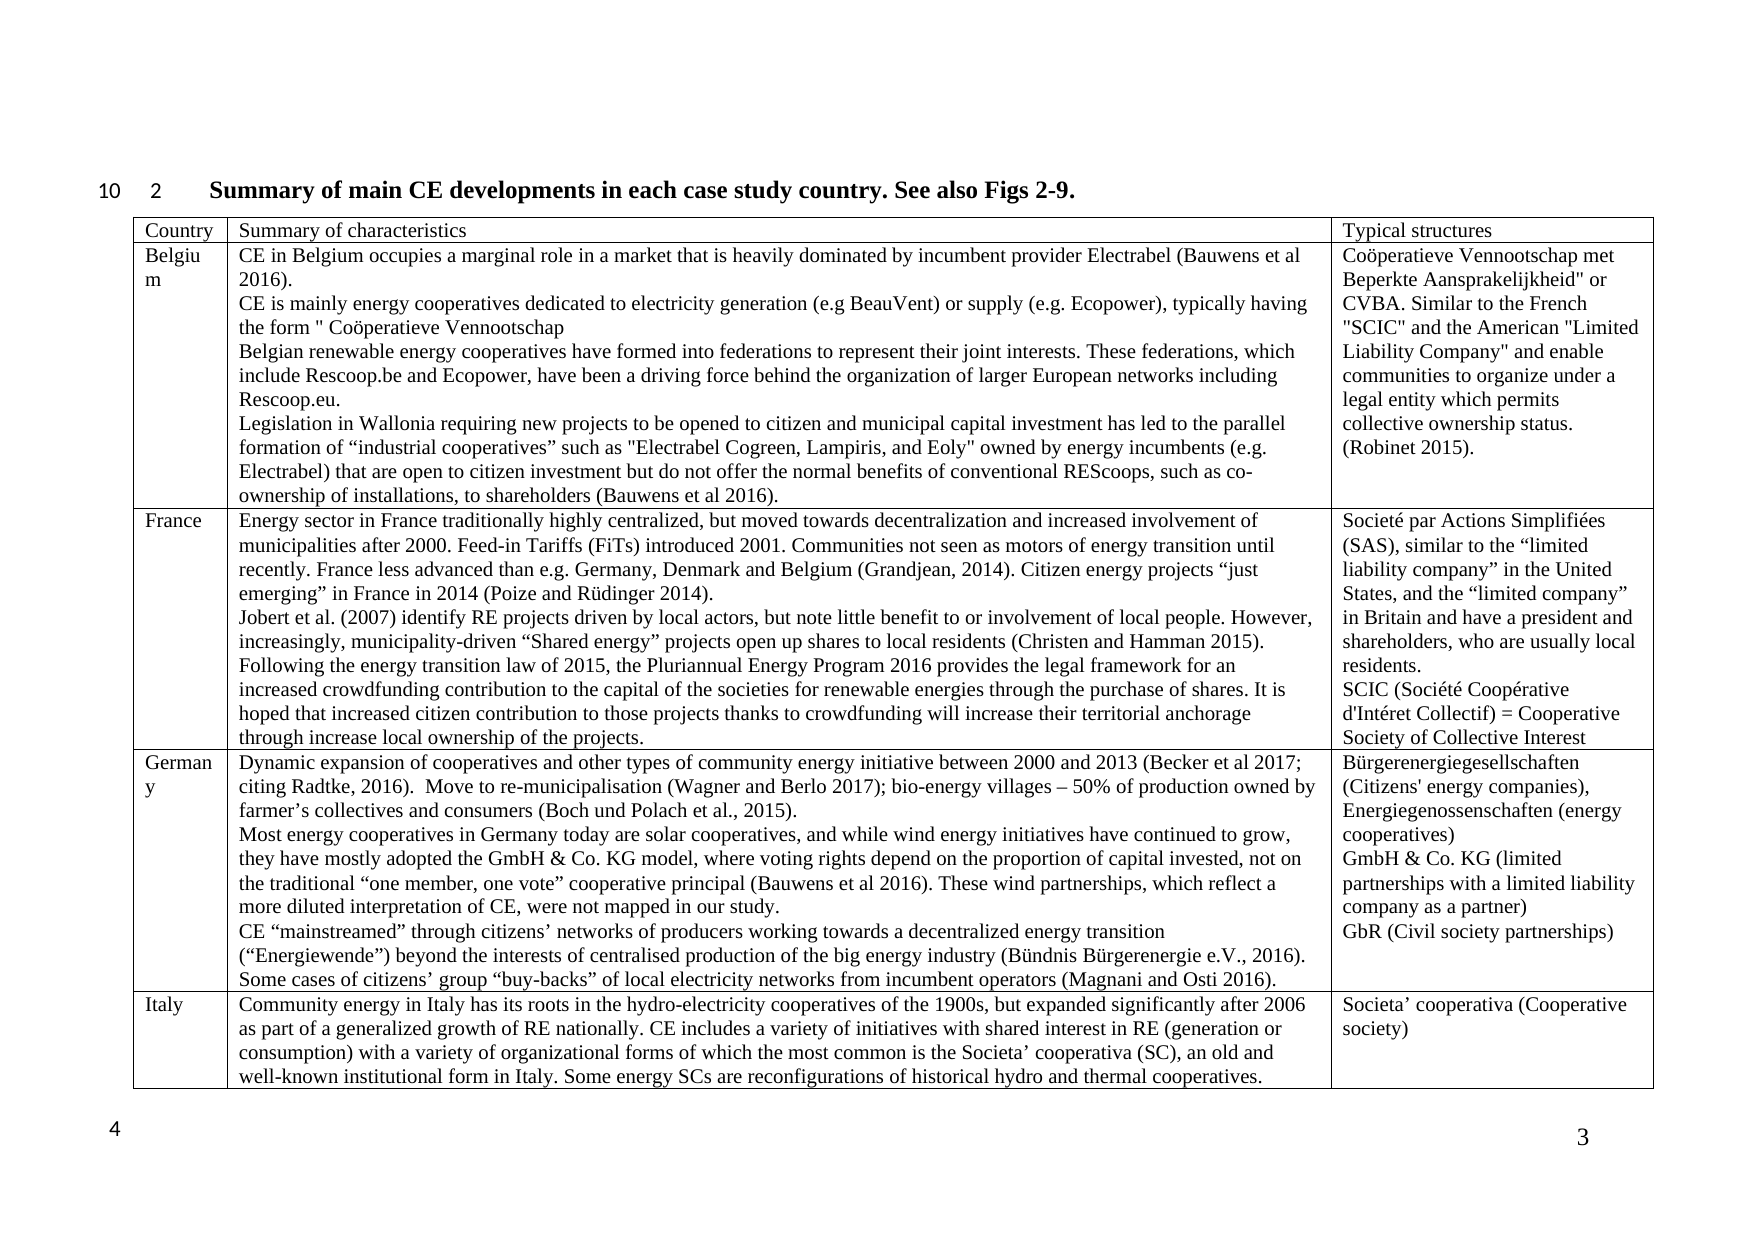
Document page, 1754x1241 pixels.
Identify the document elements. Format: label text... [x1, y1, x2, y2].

subtitle Summary of main CE developments in each case study country. See also Figs 2-9. [150, 175, 1604, 204]
table_cell Belgium [134, 243, 227, 507]
table_cell Societé par Actions Simplifiées (SAS), similar to the “limited liability company” in the United States, and the “limited company” in Britain and have a president and shareholders, who are usually local residents. SCIC (Société Coopérative d'Intéret Collectif) = Cooperative Society of Collective Interest [1332, 509, 1653, 749]
table_cell CE in Belgium occupies a marginal role in a market that is heavily dominated by incumbent provider Electrabel (Bauwens et al 2016). CE is mainly energy cooperatives dedicated to electricity generation (e.g BeauVent) or supply (e.g. Ecopower), typically having the form " Coöperatieve Vennootschap Belgian renewable energy cooperatives have formed into federations to represent their joint interests. These federations, which include Rescoop.be and Ecopower, have been a driving force behind the organization of larger European networks including Rescoop.eu. Legislation in Wallonia requiring new projects to be opened to citizen and municipal capital investment has led to the parallel formation of “industrial cooperatives” such as "Electrabel Cogreen, Lampiris, and Eoly" owned by energy incumbents (e.g. Electrabel) that are open to citizen investment but do not offer the normal benefits of conventional REScoops, such as co-ownership of installations, to shareholders (Bauwens et al 2016). [228, 243, 1331, 507]
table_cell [228, 992, 1331, 1088]
table_cell Energy sector in France traditionally highly centralized, but moved towards decentralization and increased involvement of municipalities after 2000. Feed-in Tariffs (FiTs) introduced 2001. Communities not seen as motors of energy transition until recently. France less advanced than e.g. Germany, Denmark and Belgium (Grandjean, 2014). Citizen energy projects “just emerging” in France in 2014 (Poize and Rüdinger 2014). Jobert et al. (2007) identify RE projects driven by local actors, but note little benefit to or involvement of local people. However, increasingly, municipality-driven “Shared energy” projects open up shares to local residents (Christen and Hamman 2015). Following the energy transition law of 2015, the Pluriannual Energy Program 2016 provides the legal framework for an increased crowdfunding contribution to the capital of the societies for renewable energies through the purchase of shares. It is hoped that increased citizen contribution to those projects thanks to crowdfunding will increase their territorial anchorage through increase local ownership of the projects. [228, 509, 1331, 749]
table_cell Dynamic expansion of cooperatives and other types of community energy initiative between 2000 and 2013 (Becker et al 2017; citing Radtke, 2016). Move to re-municipalisation (Wagner and Berlo 2017); bio-energy villages – 50% of production owned by farmer’s collectives and consumers (Boch und Polach et al., 2015). Most energy cooperatives in Germany today are solar cooperatives, and while wind energy initiatives have continued to grow, they have mostly adopted the GmbH & Co. KG model, where voting rights depend on the proportion of capital invested, not on the traditional “one member, one vote” cooperative principal (Bauwens et al 2016). These wind partnerships, which reflect a more diluted interpretation of CE, were not mapped in our study. CE “mainstreamed” through citizens’ networks of producers working towards a decentralized energy transition (“Energiewende”) beyond the interests of centralised production of the big energy industry (Bündnis Bürgerenergie e.V., 2016). Some cases of citizens’ group “buy-backs” of local electricity networks from incumbent operators (Magnani and Osti 2016). [228, 750, 1331, 991]
table_cell Germany [134, 750, 227, 991]
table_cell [1332, 992, 1653, 1088]
table_header Country [134, 218, 227, 242]
table_cell Coöperatieve Vennootschap met Beperkte Aansprakelijkheid" or CVBA. Similar to the French "SCIC" and the American "Limited Liability Company" and enable communities to organize under a legal entity which permits collective ownership status. (Robinet 2015). [1332, 243, 1653, 507]
table_cell France [134, 509, 227, 749]
table_cell Italy [134, 992, 227, 1088]
table_header Summary of characteristics [228, 218, 1331, 242]
table_cell Bürgerenergiegesellschaften (Citizens' energy companies), Energiegenossenschaften (energy cooperatives) GmbH & Co. KG (limited partnerships with a limited liability company as a partner) GbR (Civil society partnerships) [1332, 750, 1653, 991]
table_header Typical structures [1332, 218, 1653, 242]
